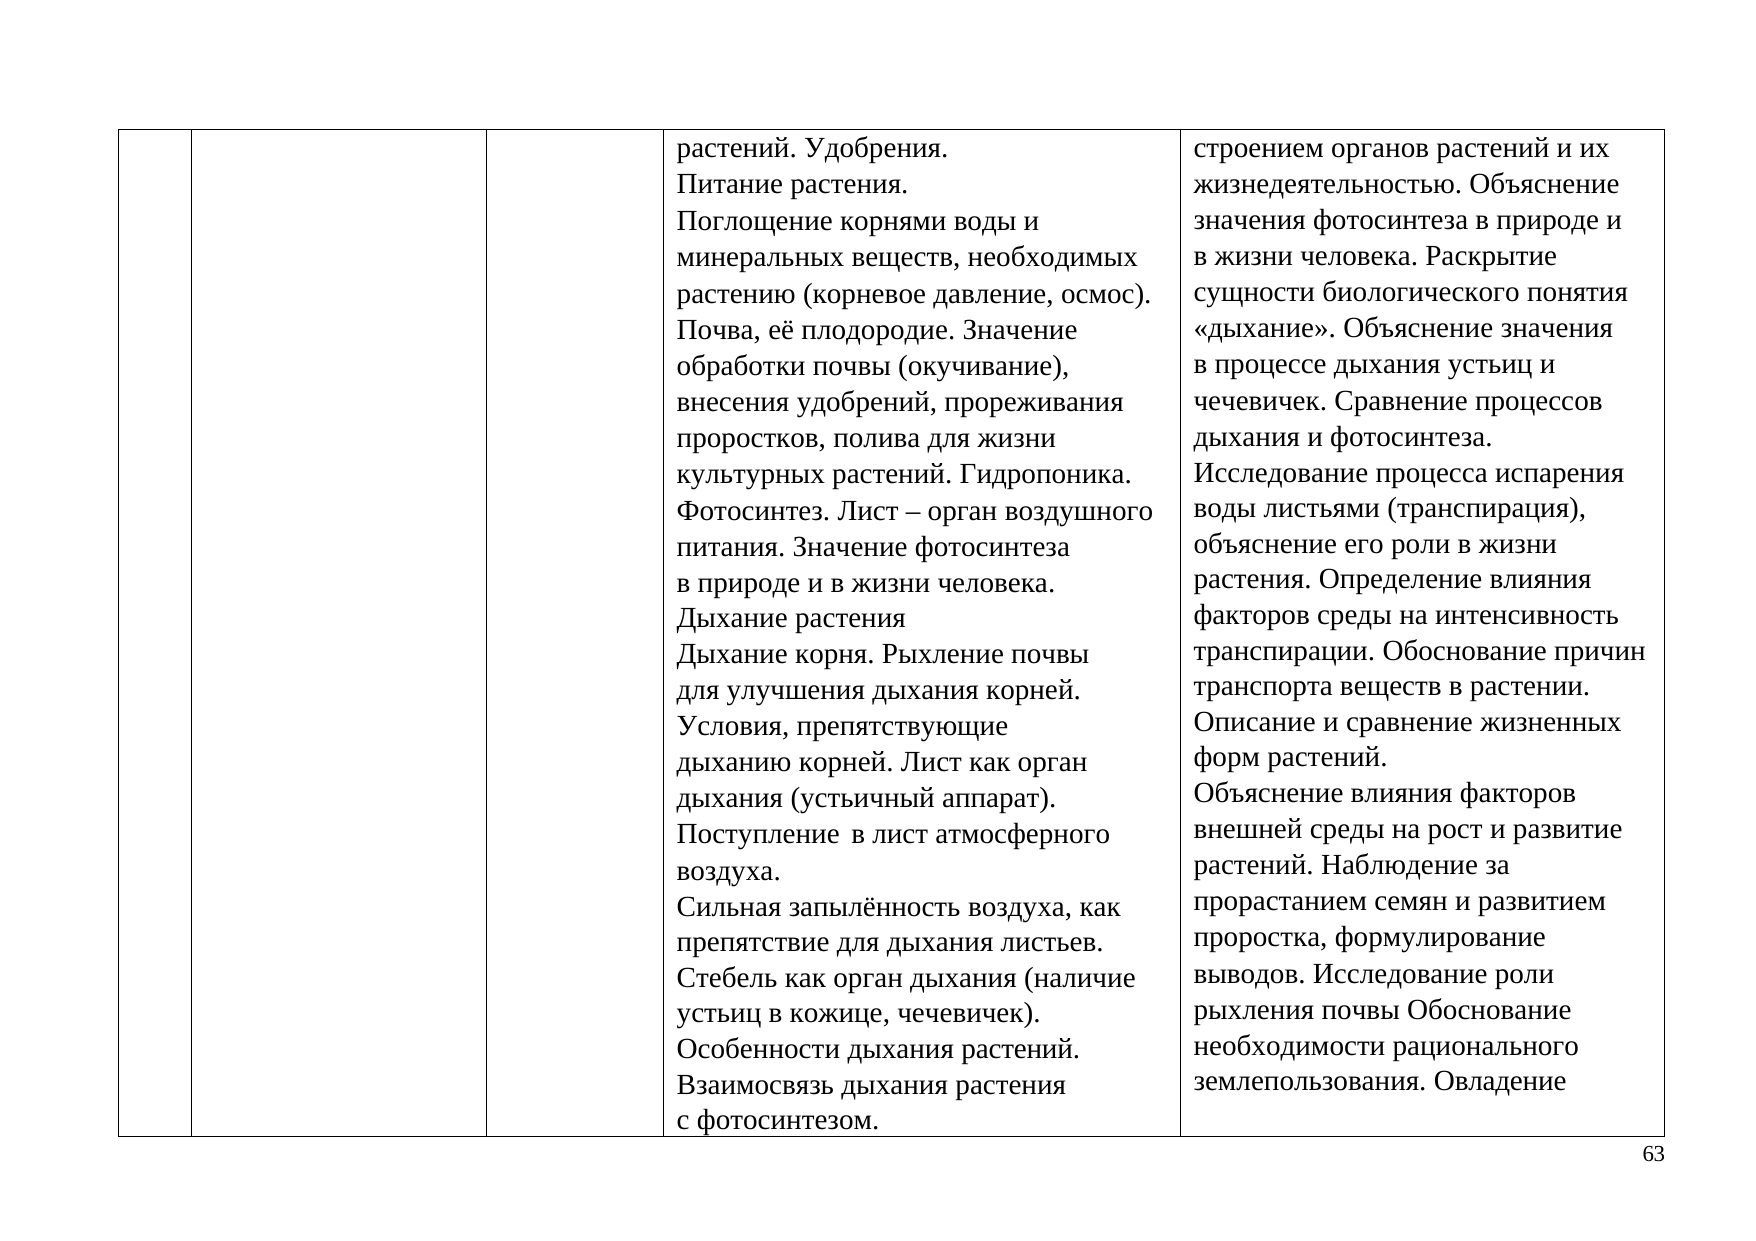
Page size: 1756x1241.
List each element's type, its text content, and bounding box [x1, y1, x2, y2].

table_header [119, 130, 191, 1136]
table_header растений. Удобрения. Питание растения. Поглощение корнями воды и минеральных веществ, необходимых растению (корневое давление, осмос). Почва, её плодородие. Значение обработки почвы (окучивание), внесения удобрений, прореживания проростков, полива для жизни культурных растений. Гидропоника. Фотосинтез. Лист – орган воздушного питания. Значение фотосинтеза в природе и в жизни человека. Дыхание растения Дыхание корня. Рыхление почвы для улучшения дыхания корней. Условия, препятствующие дыханию корней. Лист как орган дыхания (устьичный аппарат). Поступление в лист атмосферного воздуха. Сильная запылённость воздуха, как препятствие для дыхания листьев. Стебель как орган дыхания (наличие устьиц в кожице, чечевичек). Особенности дыхания растений. Взаимосвязь дыхания растения с фотосинтезом. [664, 130, 1180, 1136]
table_header [192, 130, 486, 1136]
table_header [487, 130, 663, 1136]
table_header строением органов растений и их жизнедеятельностью. Объяснение значения фотосинтеза в природе и в жизни человека. Раскрытие сущности биологического понятия «дыхание». Объяснение значения в процессе дыхания устьиц и чечевичек. Сравнение процессов дыхания и фотосинтеза. Исследование процесса испарения воды листьями (транспирация), объяснение его роли в жизни растения. Определение влияния факторов среды на интенсивность транспирации. Обоснование причин транспорта веществ в растении. Описание и сравнение жизненных форм растений. Объяснение влияния факторов внешней среды на рост и развитие растений. Наблюдение за прорастанием семян и развитием проростка, формулирование выводов. Исследование роли рыхления почвы Обоснование необходимости рационального землепользования. Овладение [1181, 130, 1664, 1136]
